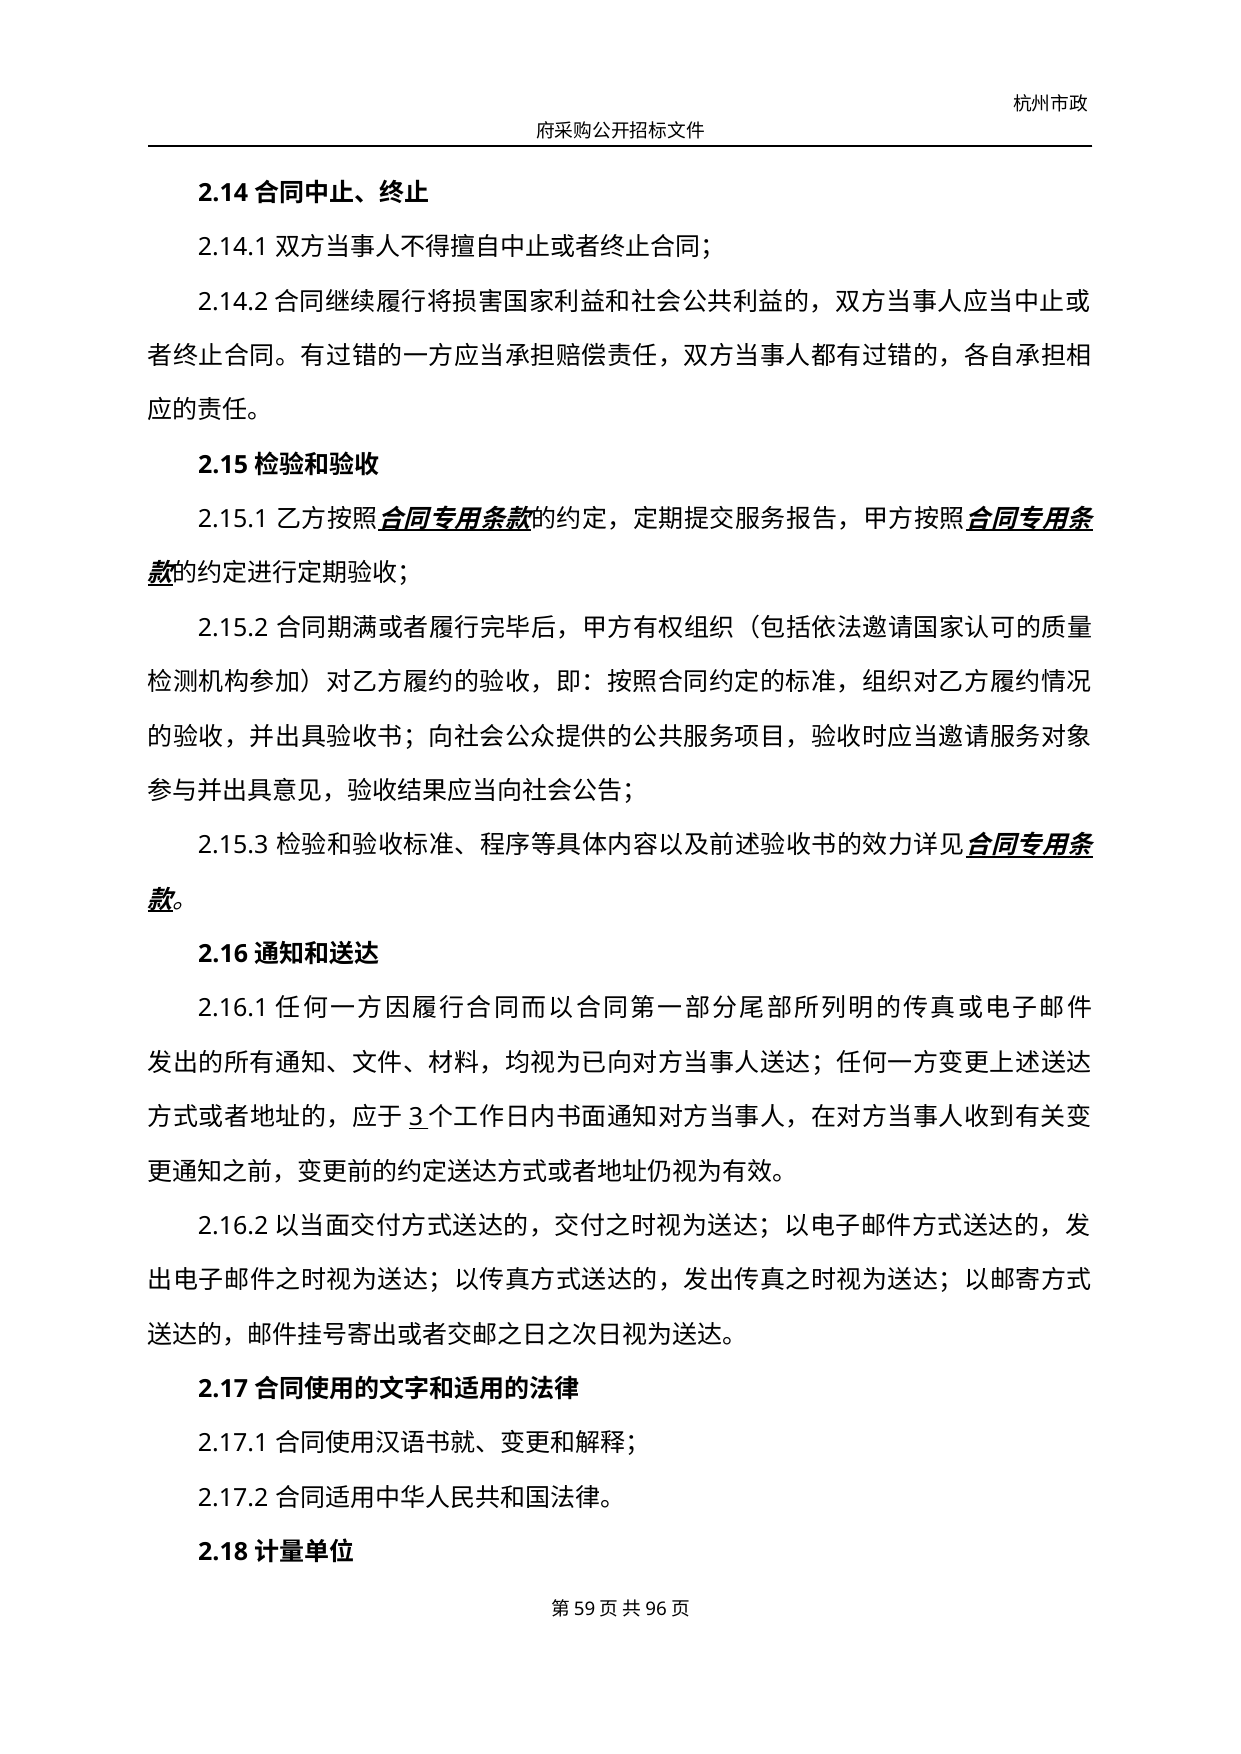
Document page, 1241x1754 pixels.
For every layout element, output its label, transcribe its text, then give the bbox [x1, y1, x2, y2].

text 2.17.2 合同适用中华人民共和国法律。 [148, 1477, 1092, 1513]
text 2.15.1 乙方按照合同专用条款的约定，定期提交服务报告，甲方按照合同专用条款的约定进行定期验收； [148, 498, 1092, 589]
text 2.16.2以当面交付方式送达的，交付之时视为送达；以电子邮件方式送达的，发出电子邮件之时视为送达；以传真方式送达的，发出传真之时视为送达；以邮寄方式送达的，邮件挂号寄出或者交邮之日之次日视为送达。 [148, 1205, 1092, 1350]
text 2.14.1 双方当事人不得擅自中止或者终止合同； [148, 227, 1092, 263]
text 2.15 检验和验收 [148, 444, 1092, 480]
text 2.17 合同使用的文字和适用的法律 [148, 1368, 1092, 1405]
text 2.18 计量单位 [148, 1532, 1092, 1568]
text 2.15.2 合同期满或者履行完毕后，甲方有权组织（包括依法邀请国家认可的质量检测机构参加）对乙方履约的验收，即：按照合同约定的标准，组织对乙方履约情况的验收，并出具验收书；向社会公众提供的公共服务项目，验收时应当邀请服务对象参与并出具意见，验收结果应当向社会公告； [148, 607, 1092, 807]
text 2.16 通知和送达 [148, 933, 1092, 970]
text 2.17.1 合同使用汉语书就、变更和解释； [148, 1423, 1092, 1459]
text 2.15.3 检验和验收标准、程序等具体内容以及前述验收书的效力详见合同专用条款。 [148, 825, 1092, 915]
text 2.16.1任何一方因履行合同而以合同第一部分尾部所列明的传真或电子邮件 发出的所有通知、文件、材料，均视为已向对方当事人送达；任何一方变更上述送达方式或者地址的，应于3个工作日内书面通知对方当事人，在对方当事人收到有关变更通知之前，变更前的约定送达方式或者地址仍视为有效。 [148, 988, 1092, 1187]
text 2.14 合同中止、终止 [148, 172, 1092, 208]
text 2.14.2合同继续履行将损害国家利益和社会公共利益的，双方当事人应当中止或者终止合同。有过错的一方应当承担赔偿责任，双方当事人都有过错的，各自承担相应的责任。 [148, 281, 1092, 426]
